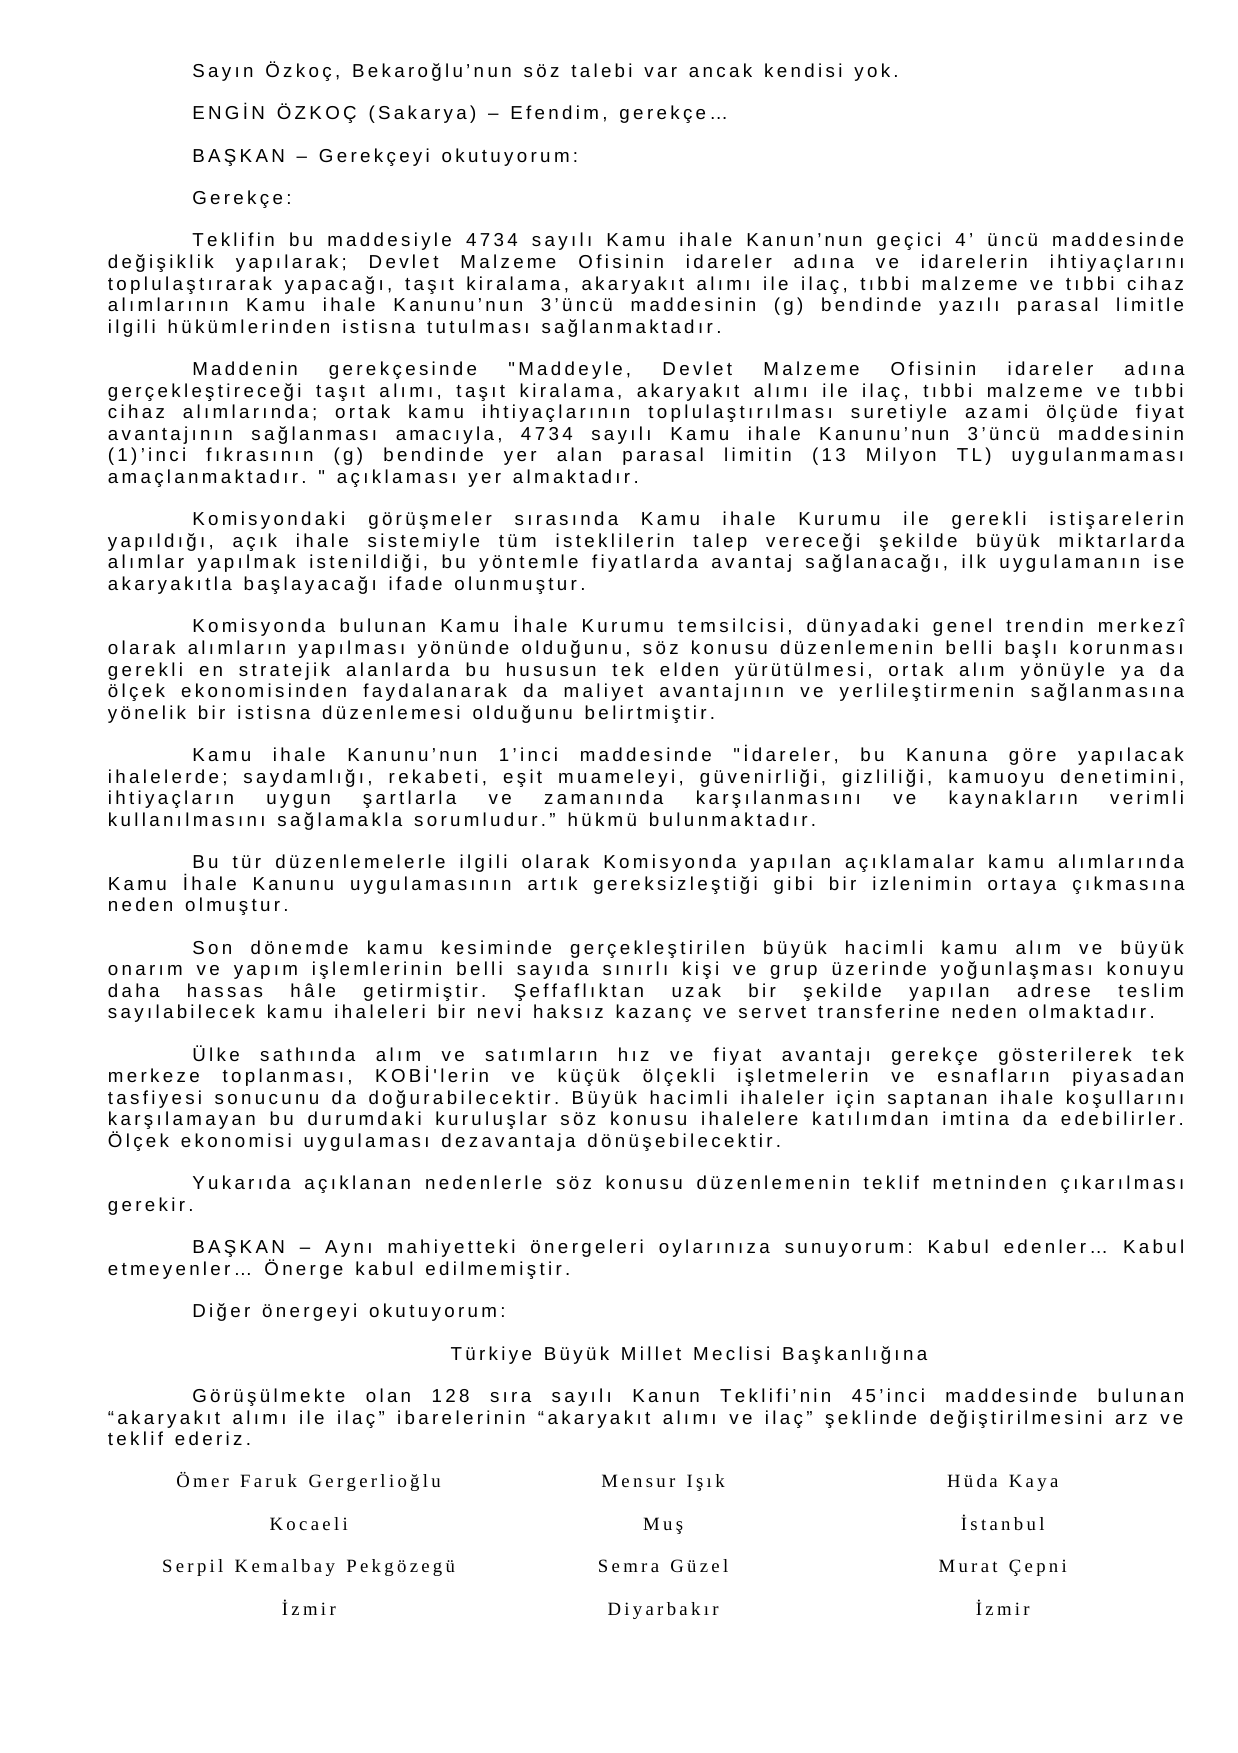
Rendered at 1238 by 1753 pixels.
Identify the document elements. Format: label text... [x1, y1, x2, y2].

text Bu tür düzenlemelerle ilgili olarak Komisyonda yapılan açıklamalar kamu alımlarında Kamu İhale Kanunu uygulamasının artık gereksizleştiği gibi bir izlenimin ortaya çıkmasına neden olmuştur. [108, 851, 1186, 916]
text Ülke sathında alım ve satımların hız ve fiyat avantajı gerekçe gösterilerek tek merkeze toplanması, KOBİ'lerin ve küçük ölçekli işletmelerin ve esnafların piyasadan tasfiyesi sonucunu da doğurabilecektir. Büyük hacimli ihaleler için saptanan ihale koşullarını karşılamayan bu durumdaki kuruluşlar söz konusu ihalelere katılımdan imtina da edebilirler. Ölçek ekonomisi uygulaması dezavantaja dönüşebilecektir. [108, 1043, 1186, 1151]
text Diğer önergeyi okutuyorum: [108, 1300, 1186, 1322]
text Kocaeli Muş İstanbul [108, 1513, 1186, 1534]
text BAŞKAN – Aynı mahiyetteki önergeleri oylarınıza sunuyorum: Kabul edenler… Kabul etmeyenler… Önerge kabul edilmemiştir. [108, 1236, 1186, 1279]
text Türkiye Büyük Millet Meclisi Başkanlığına [108, 1342, 1186, 1364]
text Komisyonda bulunan Kamu İhale Kurumu temsilcisi, dünyadaki genel trendin merkezî olarak alımların yapılması yönünde olduğunu, söz konusu düzenlemenin belli başlı korunması gerekli en stratejik alanlarda bu hususun tek elden yürütülmesi, ortak alım yönüyle ya da ölçek ekonomisinden faydalanarak da maliyet avantajının ve yerlileştirmenin sağlanmasına yönelik bir istisna düzenlemesi olduğunu belirtmiştir. [108, 615, 1186, 723]
text Görüşülmekte olan 128 sıra sayılı Kanun Teklifi’nin 45’inci maddesinde bulunan “akaryakıt alımı ile ilaç” ibarelerinin “akaryakıt alımı ve ilaç” şeklinde değiştirilmesini arz ve teklif ederiz. [108, 1385, 1186, 1449]
text Teklifin bu maddesiyle 4734 sayılı Kamu ihale Kanun’nun geçici 4’ üncü maddesinde değişiklik yapılarak; Devlet Malzeme Ofisinin idareler adına ve idarelerin ihtiyaçlarını toplulaştırarak yapacağı, taşıt kiralama, akaryakıt alımı ile ilaç, tıbbi malzeme ve tıbbi cihaz alımlarının Kamu ihale Kanunu’nun 3’üncü maddesinin (g) bendinde yazılı parasal limitle ilgili hükümlerinden istisna tutulması sağlanmaktadır. [108, 229, 1186, 337]
text Serpil Kemalbay Pekgözegü Semra Güzel Murat Çepni [108, 1555, 1186, 1577]
text Komisyondaki görüşmeler sırasında Kamu ihale Kurumu ile gerekli istişarelerin yapıldığı, açık ihale sistemiyle tüm isteklilerin talep vereceği şekilde büyük miktarlarda alımlar yapılmak istenildiği, bu yöntemle fiyatlarda avantaj sağlanacağı, ilk uygulamanın ise akaryakıtla başlayacağı ifade olunmuştur. [108, 508, 1186, 594]
text BAŞKAN – Gerekçeyi okutuyorum: [108, 144, 1186, 166]
text İzmir Diyarbakır İzmir [108, 1598, 1186, 1619]
text Kamu ihale Kanunu’nun 1’inci maddesinde "İdareler, bu Kanuna göre yapılacak ihalelerde; saydamlığı, rekabeti, eşit muameleyi, güvenirliği, gizliliği, kamuoyu denetimini, ihtiyaçların uygun şartlarla ve zamanında karşılanmasını ve kaynakların verimli kullanılmasını sağlamakla sorumludur.” hükmü bulunmaktadır. [108, 744, 1186, 830]
text Maddenin gerekçesinde "Maddeyle, Devlet Malzeme Ofisinin idareler adına gerçekleştireceği taşıt alımı, taşıt kiralama, akaryakıt alımı ile ilaç, tıbbi malzeme ve tıbbi cihaz alımlarında; ortak kamu ihtiyaçlarının toplulaştırılması suretiyle azami ölçüde fiyat avantajının sağlanması amacıyla, 4734 sayılı Kamu ihale Kanunu’nun 3’üncü maddesinin (1)’inci fıkrasının (g) bendinde yer alan parasal limitin (13 Milyon TL) uygulanmaması amaçlanmaktadır. " açıklaması yer almaktadır. [108, 358, 1186, 487]
text Gerekçe: [108, 187, 1186, 208]
text Ömer Faruk Gergerlioğlu Mensur Işık Hüda Kaya [108, 1470, 1186, 1492]
text Sayın Özkoç, Bekaroğlu’nun söz talebi var ancak kendisi yok. [108, 60, 1186, 81]
text ENGİN ÖZKOÇ (Sakarya) – Efendim, gerekçe… [108, 102, 1186, 124]
text Yukarıda açıklanan nedenlerle söz konusu düzenlemenin teklif metninden çıkarılması gerekir. [108, 1172, 1186, 1215]
text Son dönemde kamu kesiminde gerçekleştirilen büyük hacimli kamu alım ve büyük onarım ve yapım işlemlerinin belli sayıda sınırlı kişi ve grup üzerinde yoğunlaşması konuyu daha hassas hâle getirmiştir. Şeffaflıktan uzak bir şekilde yapılan adrese teslim sayılabilecek kamu ihaleleri bir nevi haksız kazanç ve servet transferine neden olmaktadır. [108, 936, 1186, 1023]
